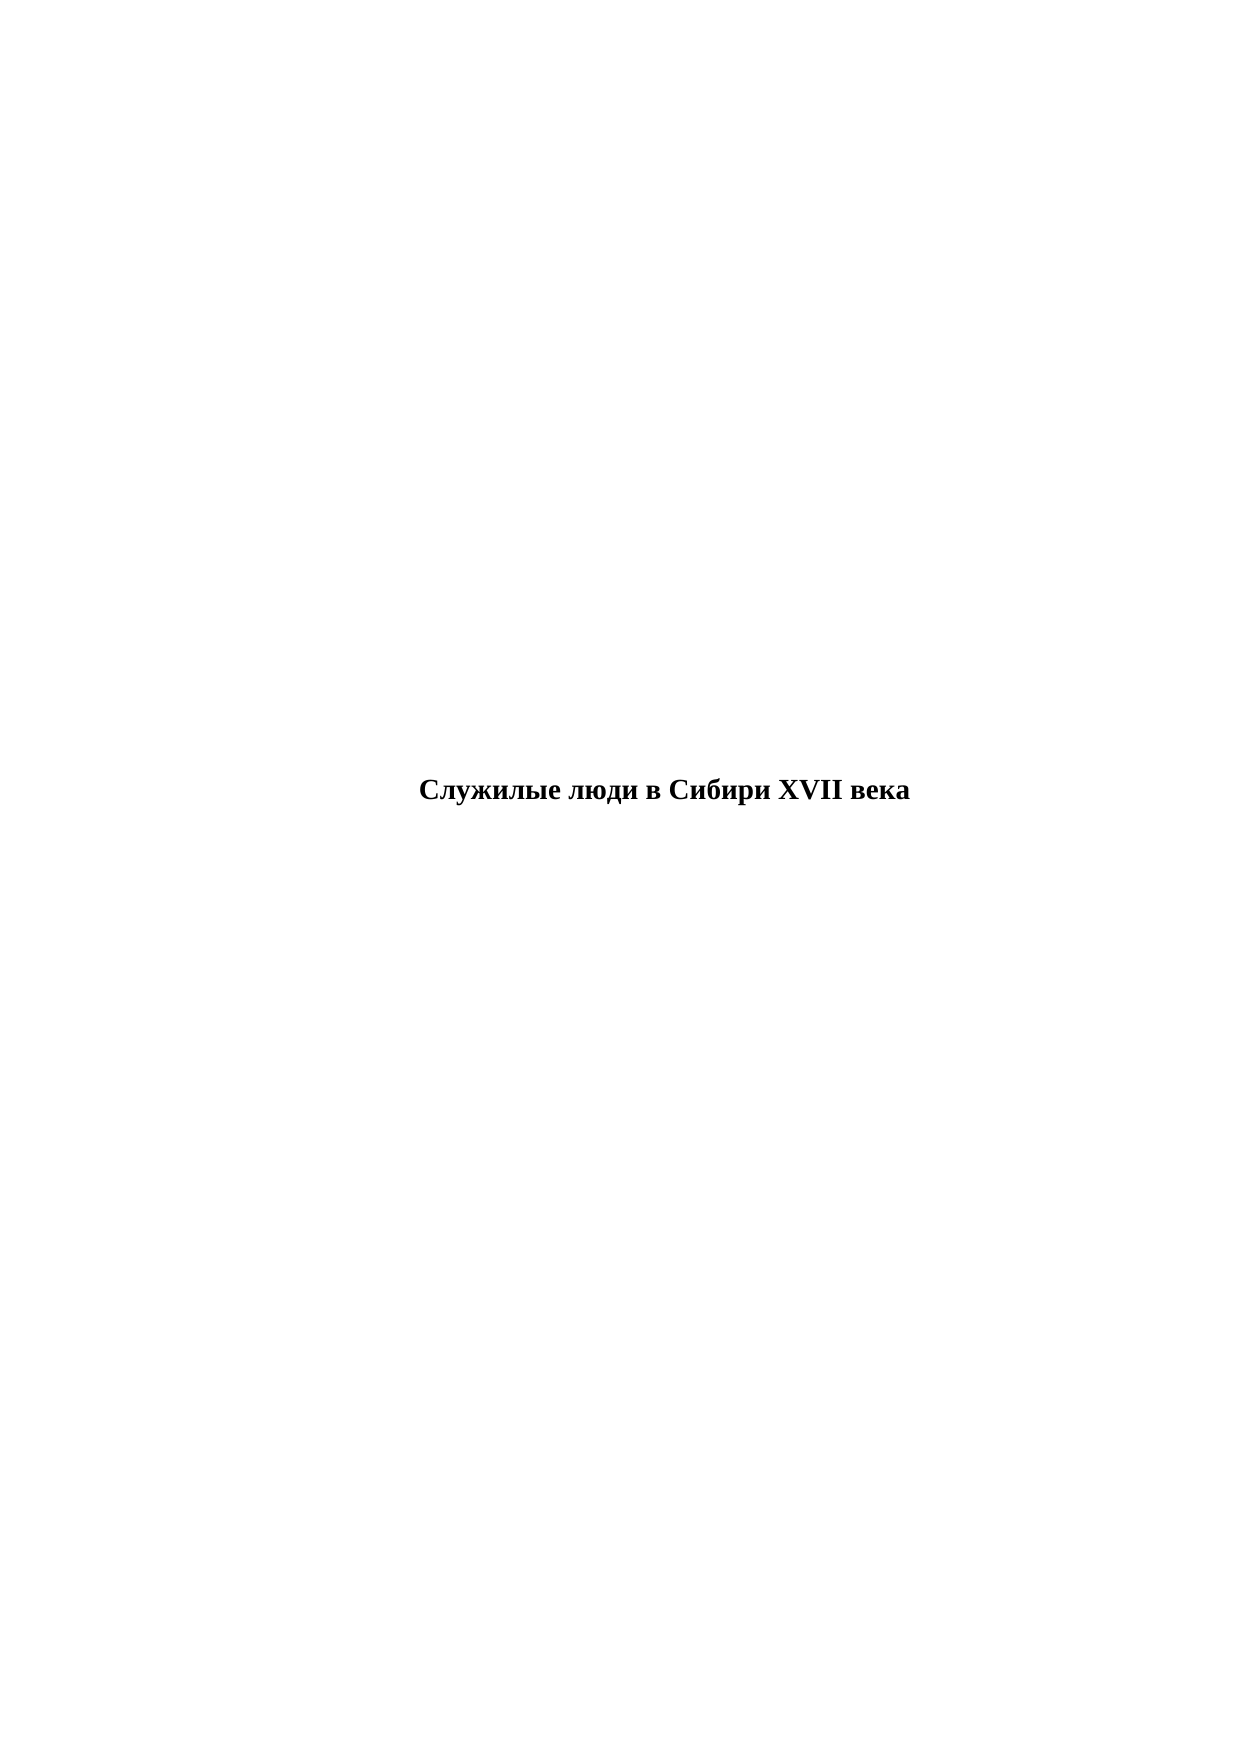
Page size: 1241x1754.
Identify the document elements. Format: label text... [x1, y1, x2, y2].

text Служилые люди в Сибири XVII века [177, 772, 1152, 806]
